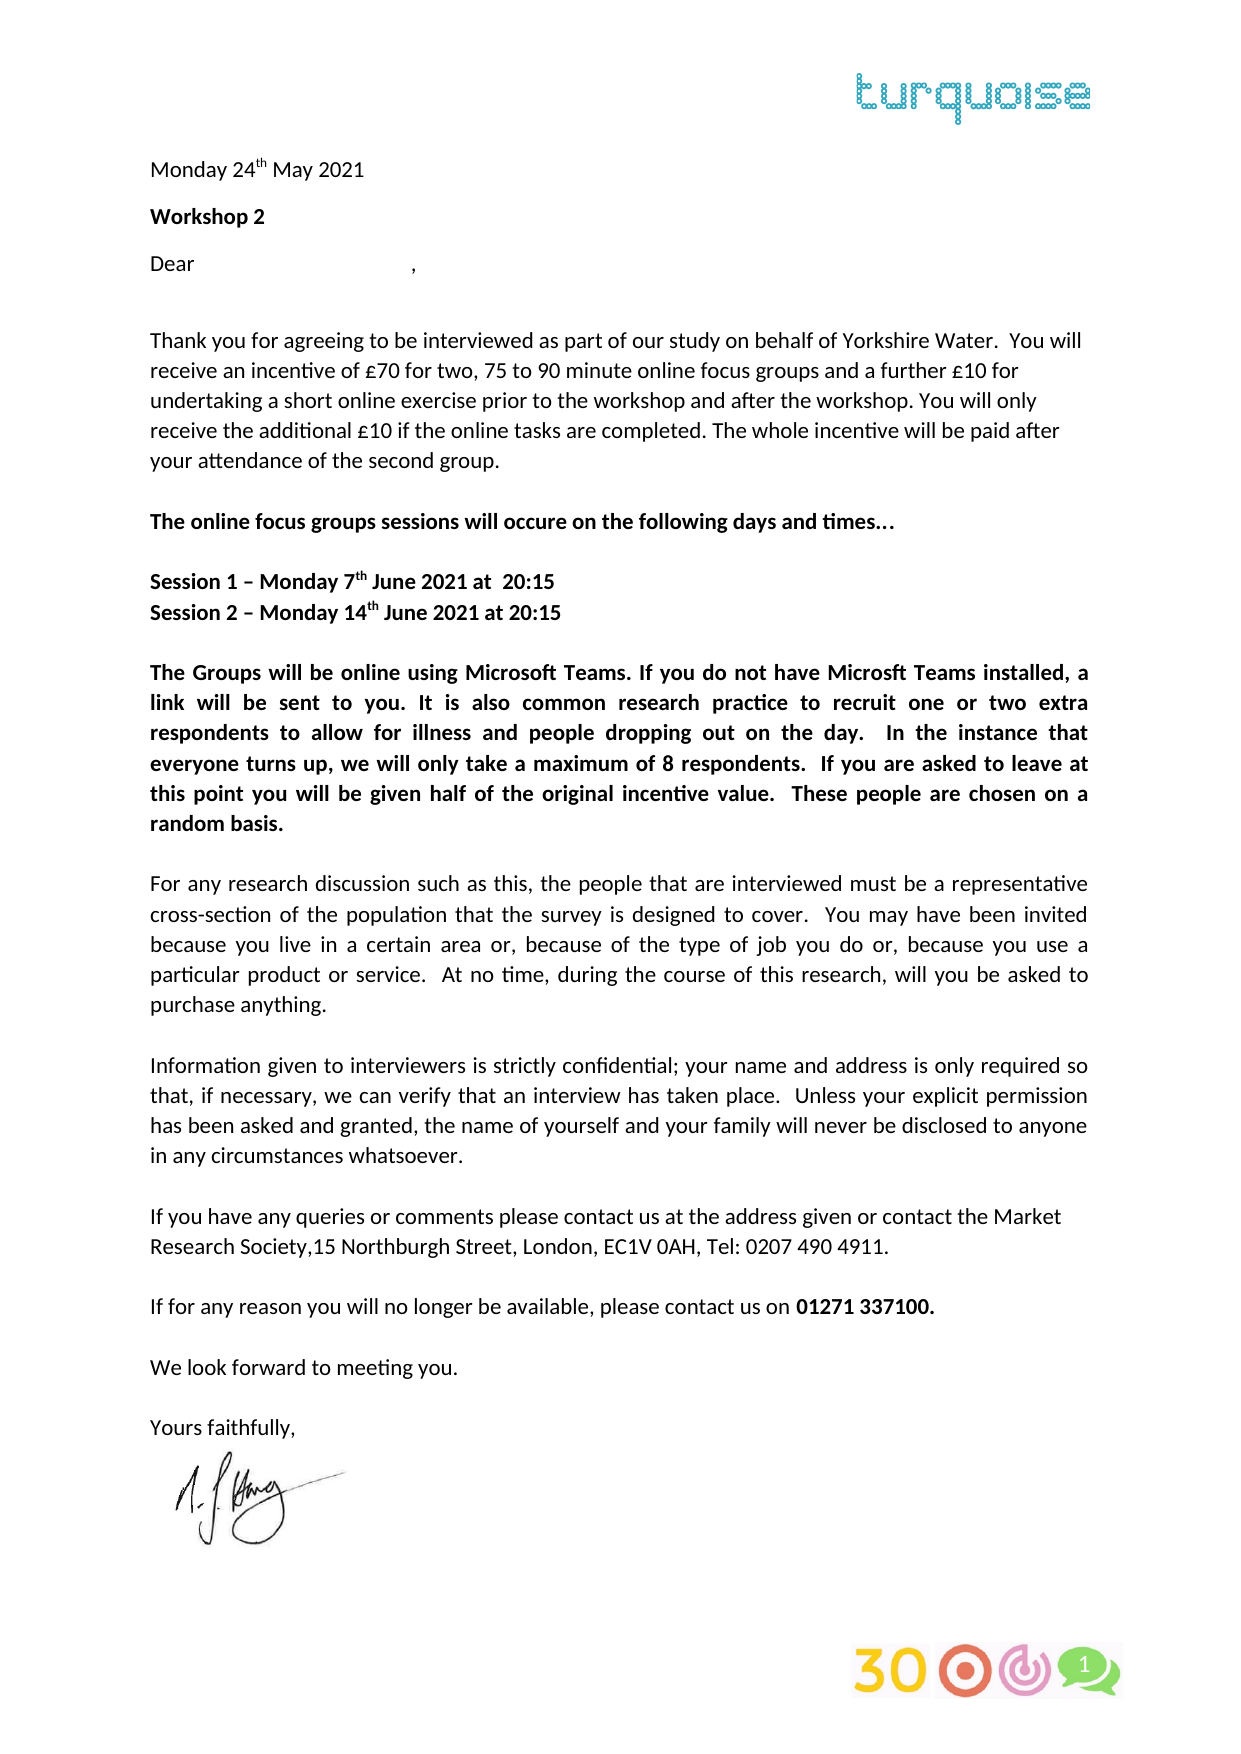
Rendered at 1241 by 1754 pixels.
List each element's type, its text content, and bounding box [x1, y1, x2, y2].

text Thank you for agreeing to be interviewed as part of our study on behalf of Yorkshire Water. You will receive an incentive of £70 for two, 75 to 90 minute online focus groups and a further £10 for undertaking a short online exercise prior to the workshop and after the workshop. You will only receive the additional £10 if the online tasks are completed. The whole incentive will be paid after your attendance of the second group. [150, 326, 1090, 475]
text Monday 24th May 2021 [150, 155, 1090, 183]
text The Groups will be online using Microsoft Teams. If you do not have Microsft Teams installed, a link will be sent to you. It is also common research practice to recruit one or two extra respondents to allow for illness and people dropping out on the day. In the instance that everyone turns up, we will only take a maximum of 8 respondents. If you are asked to leave at this point you will be given half of the original incentive value. These people are chosen on a random basis. [150, 658, 1090, 837]
text If for any reason you will no longer be available, please contact us on 01271 337100. [150, 1292, 1090, 1321]
text For any research discussion such as this, the people that are interviewed must be a representative cross-section of the population that the survey is designed to cover. You may have been invited because you live in a certain area or, because of the type of job you do or, because you use a particular product or service. At no time, during the course of this research, will you be asked to purchase anything. [150, 869, 1090, 1018]
text Session 1 – Monday 7th June 2021 at 20:15 [150, 567, 1090, 596]
text Information given to interviewers is strictly confidential; your name and address is only required so that, if necessary, we can verify that an interview has taken place. Unless your explicit permission has been asked and granted, the name of yourself and your family will never be disclosed to anyone in any circumstances whatsoever. [150, 1051, 1090, 1169]
text Workshop 2 [150, 202, 1090, 230]
picture [150, 1443, 352, 1553]
text The online focus groups sessions will occure on the following days and times... [150, 507, 1090, 535]
picture [856, 73, 1091, 125]
picture [851, 1642, 1124, 1699]
text If you have any queries or comments please contact us at the address given or contact the Market Research Society,15 Northburgh Street, London, EC1V 0AH, Tel: 0207 490 4911. [150, 1202, 1090, 1260]
text Session 2 – Monday 14th June 2021 at 20:15 [150, 598, 1090, 626]
text We look forward to meeting you. [150, 1353, 1090, 1381]
text Yours faithfully, [150, 1413, 1090, 1441]
text Dear , [150, 249, 1090, 277]
